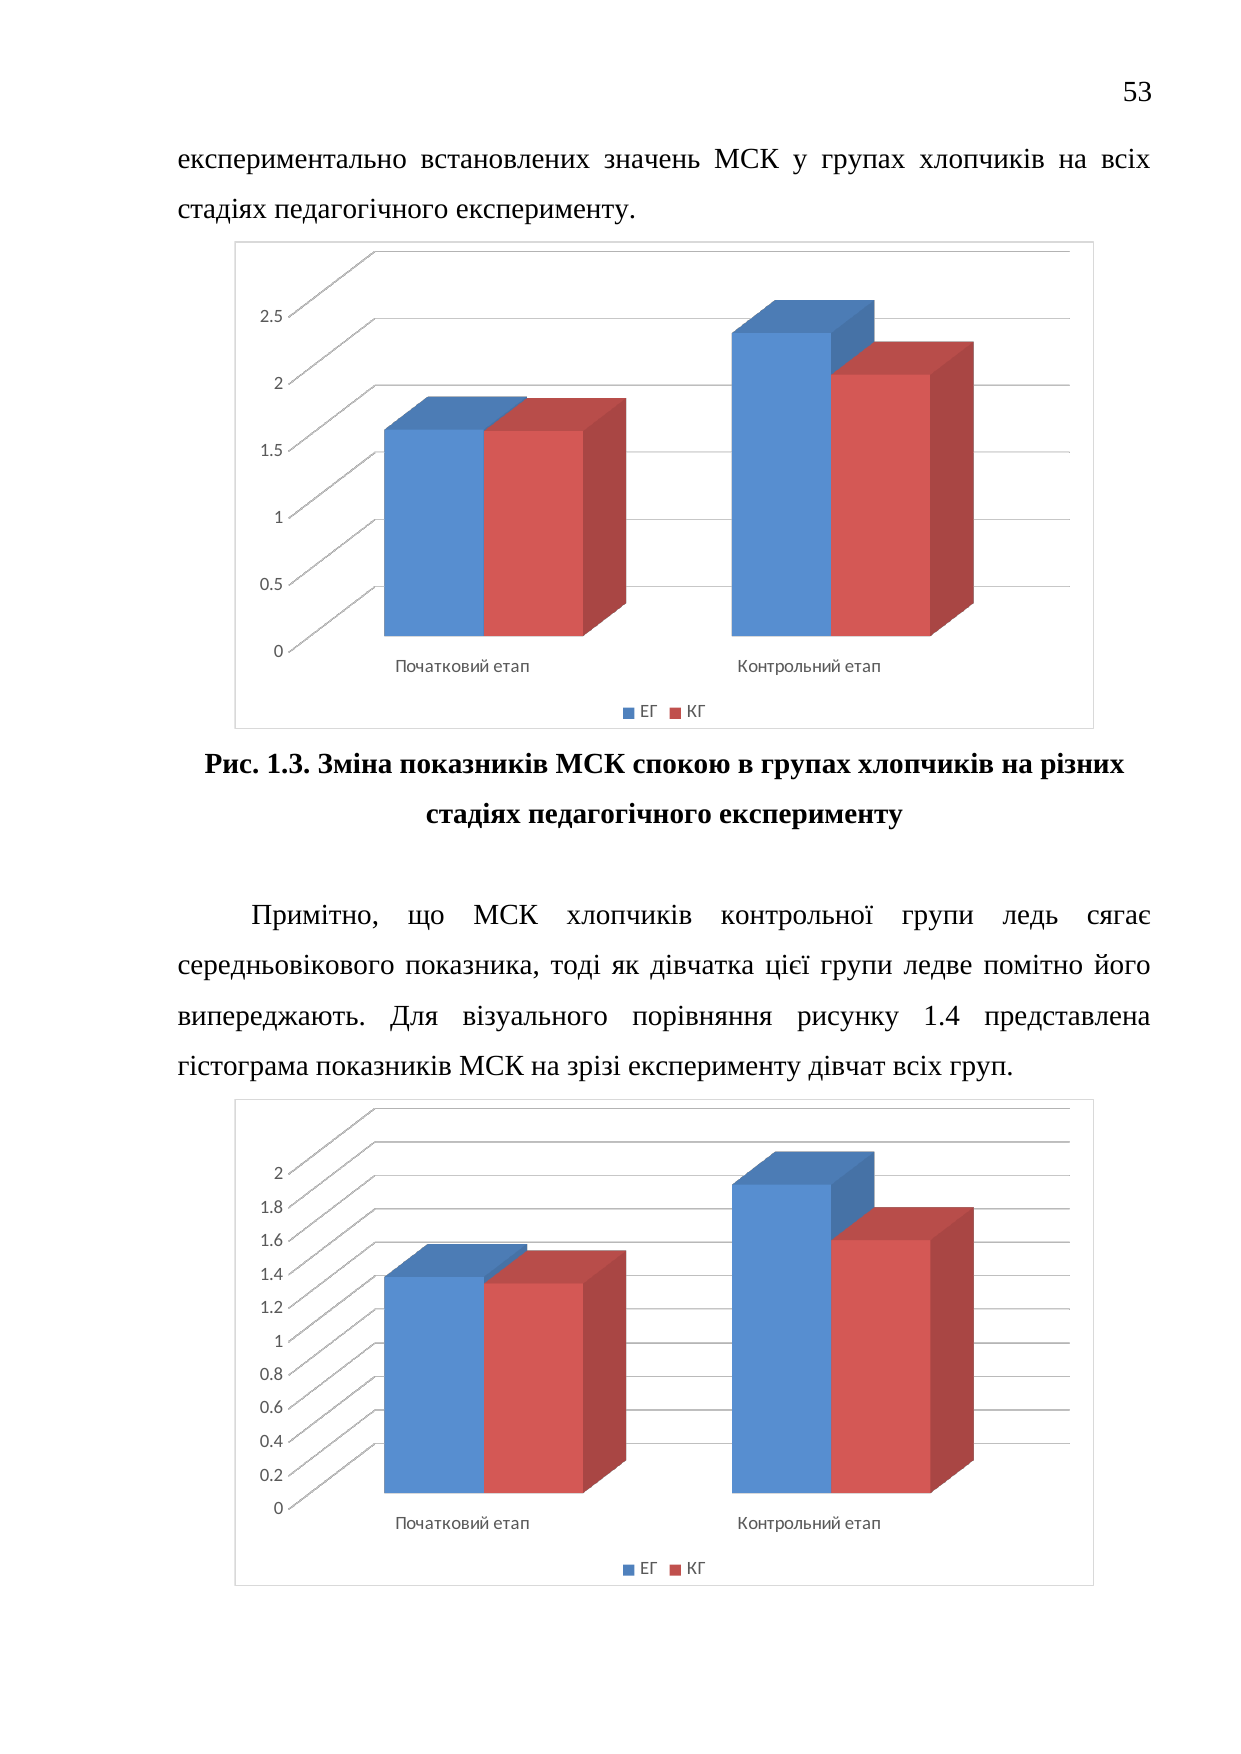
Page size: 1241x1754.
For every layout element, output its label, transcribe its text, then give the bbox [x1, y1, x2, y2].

text Рис. 1.3. Зміна показників МСК спокою в групах хлопчиків на різних стадіях педагогічного експерименту [177, 746, 1152, 830]
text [177, 141, 1152, 225]
text Примітно, що МСК хлопчиків контрольної групи ледь сягає середньовікового показника, тоді як дівчатка цієї групи ледве помітно його випереджають. Для візуального порівняння рисунку 1.4 представлена гістограма показників МСК на зрізі експерименту дівчат всіх груп. [177, 897, 1152, 1082]
